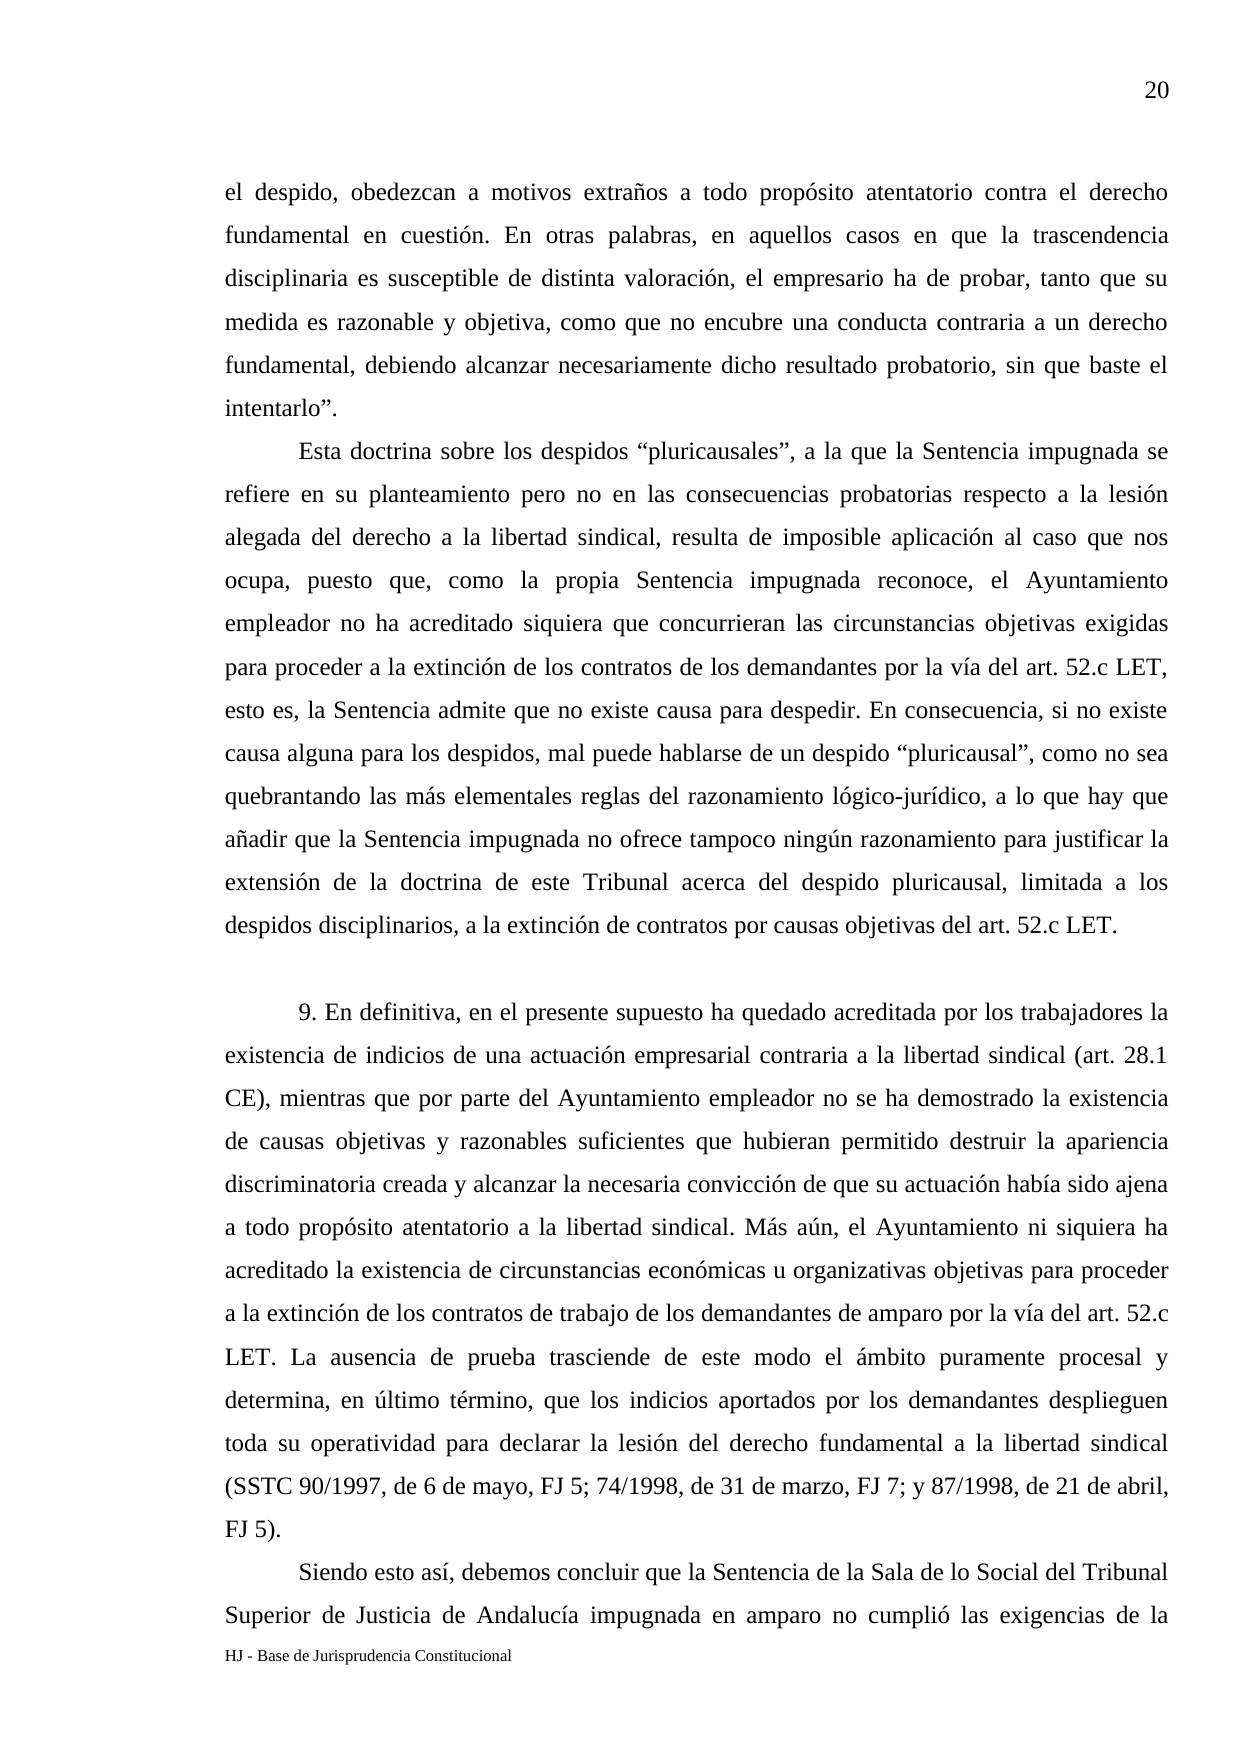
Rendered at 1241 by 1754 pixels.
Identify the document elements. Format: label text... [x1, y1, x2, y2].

text Esta doctrina sobre los despidos “pluricausales”, a la que la Sentencia impugnada se refiere en su planteamiento pero no en las consecuencias probatorias respecto a la lesión alegada del derecho a la libertad sindical, resulta de imposible aplicación al caso que nos ocupa, puesto que, como la propia Sentencia impugnada reconoce, el Ayuntamiento empleador no ha acreditado siquiera que concurrieran las circunstancias objetivas exigidas para proceder a la extinción de los contratos de los demandantes por la vía del art. 52.c LET, esto es, la Sentencia admite que no existe causa para despedir. En consecuencia, si no existe causa alguna para los despidos, mal puede hablarse de un despido “pluricausal”, como no sea quebrantando las más elementales reglas del razonamiento lógico-jurídico, a lo que hay que añadir que la Sentencia impugnada no ofrece tampoco ningún razonamiento para justificar la extensión de la doctrina de este Tribunal acerca del despido pluricausal, limitada a los despidos disciplinarios, a la extinción de contratos por causas objetivas del art. 52.c LET. [224, 436, 1169, 939]
text 9. En definitiva, en el presente supuesto ha quedado acreditada por los trabajadores la existencia de indicios de una actuación empresarial contraria a la libertad sindical (art. 28.1 CE), mientras que por parte del Ayuntamiento empleador no se ha demostrado la existencia de causas objetivas y razonables suficientes que hubieran permitido destruir la apariencia discriminatoria creada y alcanzar la necesaria convicción de que su actuación había sido ajena a todo propósito atentatorio a la libertad sindical. Más aún, el Ayuntamiento ni siquiera ha acreditado la existencia de circunstancias económicas u organizativas objetivas para proceder a la extinción de los contratos de trabajo de los demandantes de amparo por la vía del art. 52.c LET. La ausencia de prueba trasciende de este modo el ámbito puramente procesal y determina, en último término, que los indicios aportados por los demandantes desplieguen toda su operatividad para declarar la lesión del derecho fundamental a la libertad sindical (SSTC 90/1997, de 6 de mayo, FJ 5; 74/1998, de 31 de marzo, FJ 7; y 87/1998, de 21 de abril, FJ 5). [224, 997, 1169, 1543]
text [224, 1557, 1169, 1629]
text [224, 177, 1169, 422]
